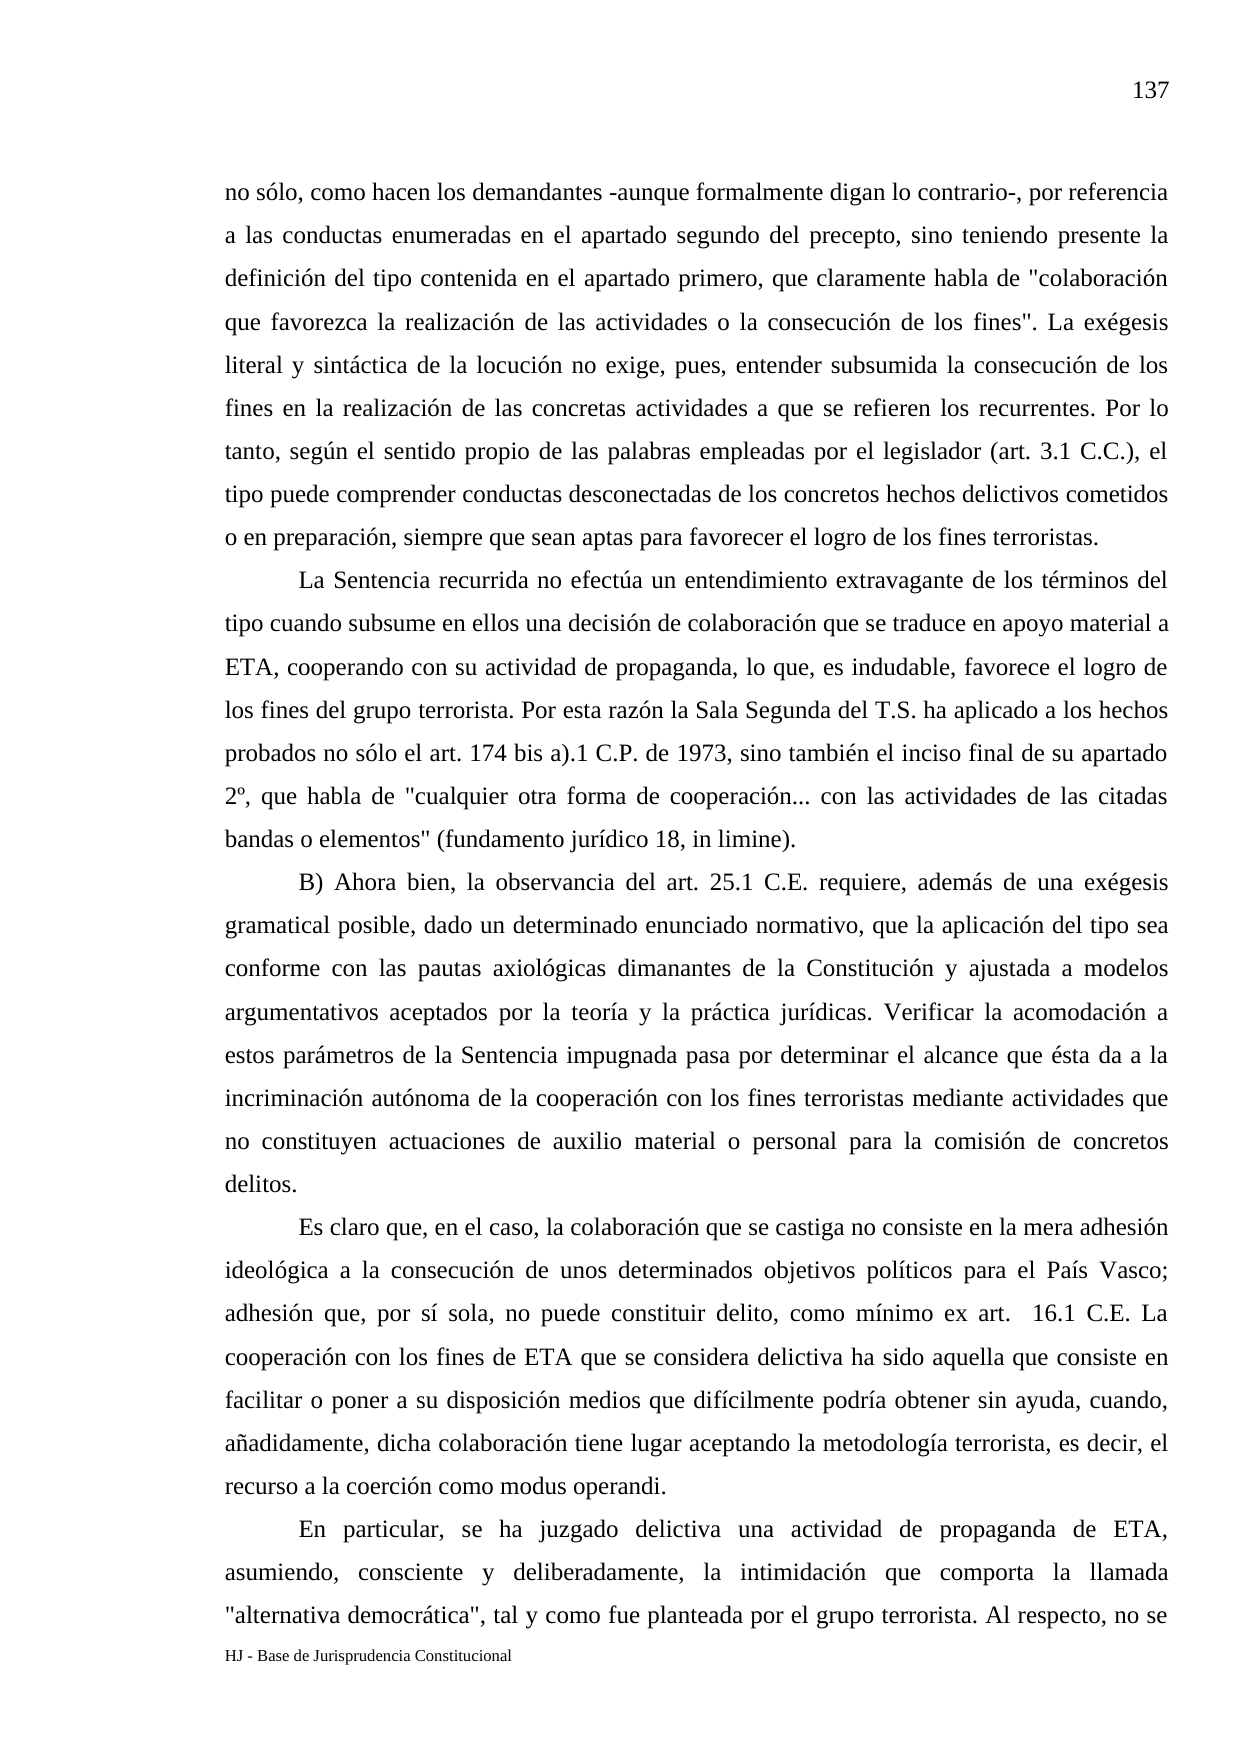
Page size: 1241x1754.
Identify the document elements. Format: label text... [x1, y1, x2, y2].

text Es claro que, en el caso, la colaboración que se castiga no consiste en la mera adhesión ideológica a la consecución de unos determinados objetivos políticos para el País Vasco; adhesión que, por sí sola, no puede constituir delito, como mínimo ex art. 16.1 C.E. La cooperación con los fines de ETA que se considera delictiva ha sido aquella que consiste en facilitar o poner a su disposición medios que difícilmente podría obtener sin ayuda, cuando, añadidamente, dicha colaboración tiene lugar aceptando la metodología terrorista, es decir, el recurso a la coerción como modus operandi. [224, 1212, 1169, 1500]
text La Sentencia recurrida no efectúa un entendimiento extravagante de los términos del tipo cuando subsume en ellos una decisión de colaboración que se traduce en apoyo material a ETA, cooperando con su actividad de propaganda, lo que, es indudable, favorece el logro de los fines del grupo terrorista. Por esta razón la Sala Segunda del T.S. ha aplicado a los hechos probados no sólo el art. 174 bis a).1 C.P. de 1973, sino también el inciso final de su apartado 2º, que habla de "cualquier otra forma de cooperación... con las actividades de las citadas bandas o elementos" (fundamento jurídico 18, in limine). [224, 565, 1169, 853]
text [224, 177, 1169, 551]
text B) Ahora bien, la observancia del art. 25.1 C.E. requiere, además de una exégesis gramatical posible, dado un determinado enunciado normativo, que la aplicación del tipo sea conforme con las pautas axiológicas dimanantes de la Constitución y ajustada a modelos argumentativos aceptados por la teoría y la práctica jurídicas. Verificar la acomodación a estos parámetros de la Sentencia impugnada pasa por determinar el alcance que ésta da a la incriminación autónoma de la cooperación con los fines terroristas mediante actividades que no constituyen actuaciones de auxilio material o personal para la comisión de concretos delitos. [224, 867, 1169, 1198]
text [224, 1514, 1169, 1629]
